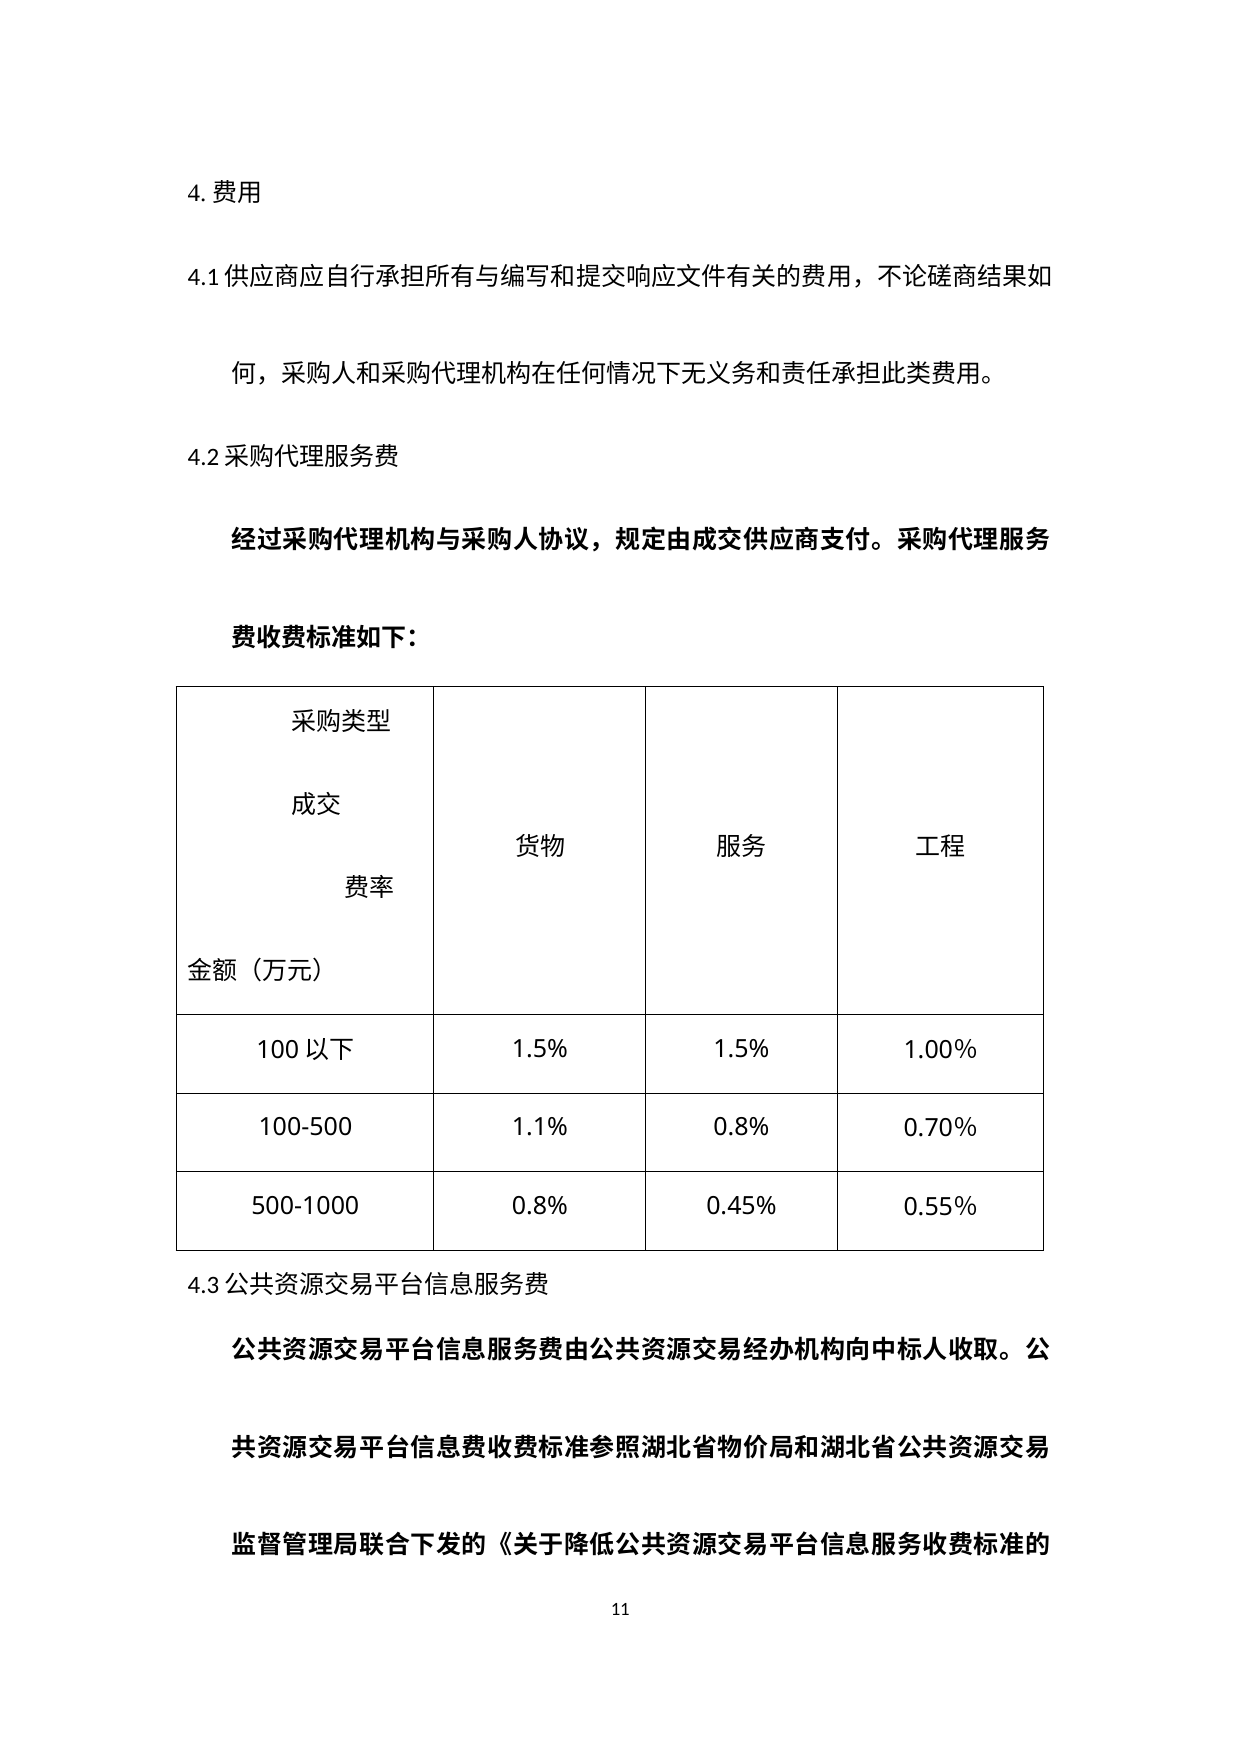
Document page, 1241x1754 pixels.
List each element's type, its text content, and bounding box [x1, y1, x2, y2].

text 4.1供应商应自行承担所有与编写和提交响应文件有关的费用，不论磋商结果如何，采购人和采购代理机构在任何情况下无义务和责任承担此类费用。 [187, 242, 1053, 404]
table_cell 100以下 [177, 1015, 433, 1092]
table_header 工程 [838, 687, 1043, 1014]
table_cell 500-1000 [177, 1172, 433, 1249]
table_cell 0.70％ [838, 1094, 1043, 1171]
table_cell 1.5% [646, 1015, 837, 1092]
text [231, 1316, 1053, 1576]
table_cell 0.8% [646, 1094, 837, 1171]
table_cell 0.45% [646, 1172, 837, 1249]
table_cell 100-500 [177, 1094, 433, 1171]
table_cell 1.5% [434, 1015, 645, 1092]
list 经过采购代理机构与采购人协议，规定由成交供应商支付。采购代理服务费收费标准如下： [231, 505, 1053, 668]
text 4.3公共资源交易平台信息服务费 [187, 1251, 1053, 1316]
table_cell 0.55％ [838, 1172, 1043, 1249]
table_cell 1.00％ [838, 1015, 1043, 1092]
text 4. 费用 [187, 158, 1053, 223]
table_header 采购类型 成交 费率 金额（万元） [177, 687, 433, 1014]
table_header 货物 [434, 687, 645, 1014]
table_cell 1.1% [434, 1094, 645, 1171]
table_header 服务 [646, 687, 837, 1014]
table_cell 0.8% [434, 1172, 645, 1249]
text 4.2采购代理服务费 [187, 422, 1053, 487]
